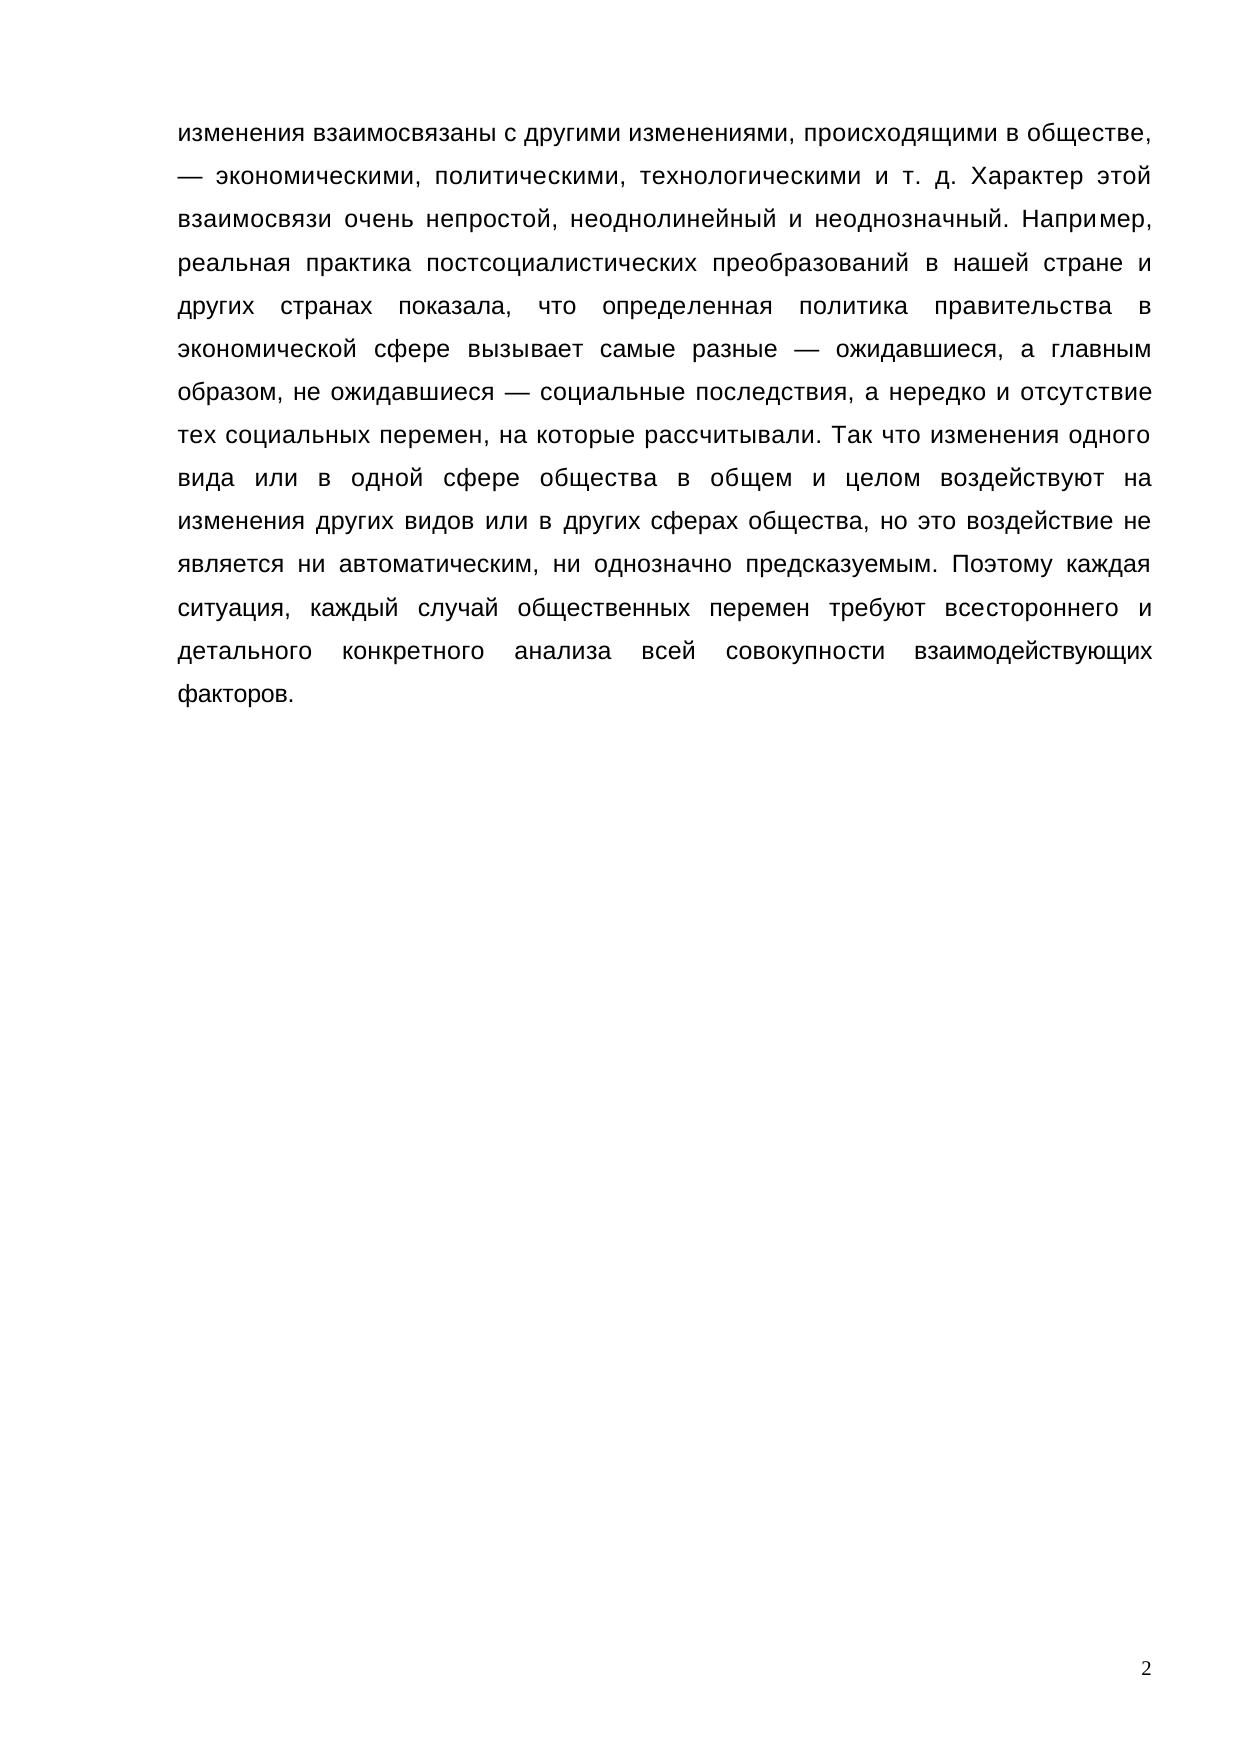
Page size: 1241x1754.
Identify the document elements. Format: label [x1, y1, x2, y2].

text [177, 118, 1152, 707]
